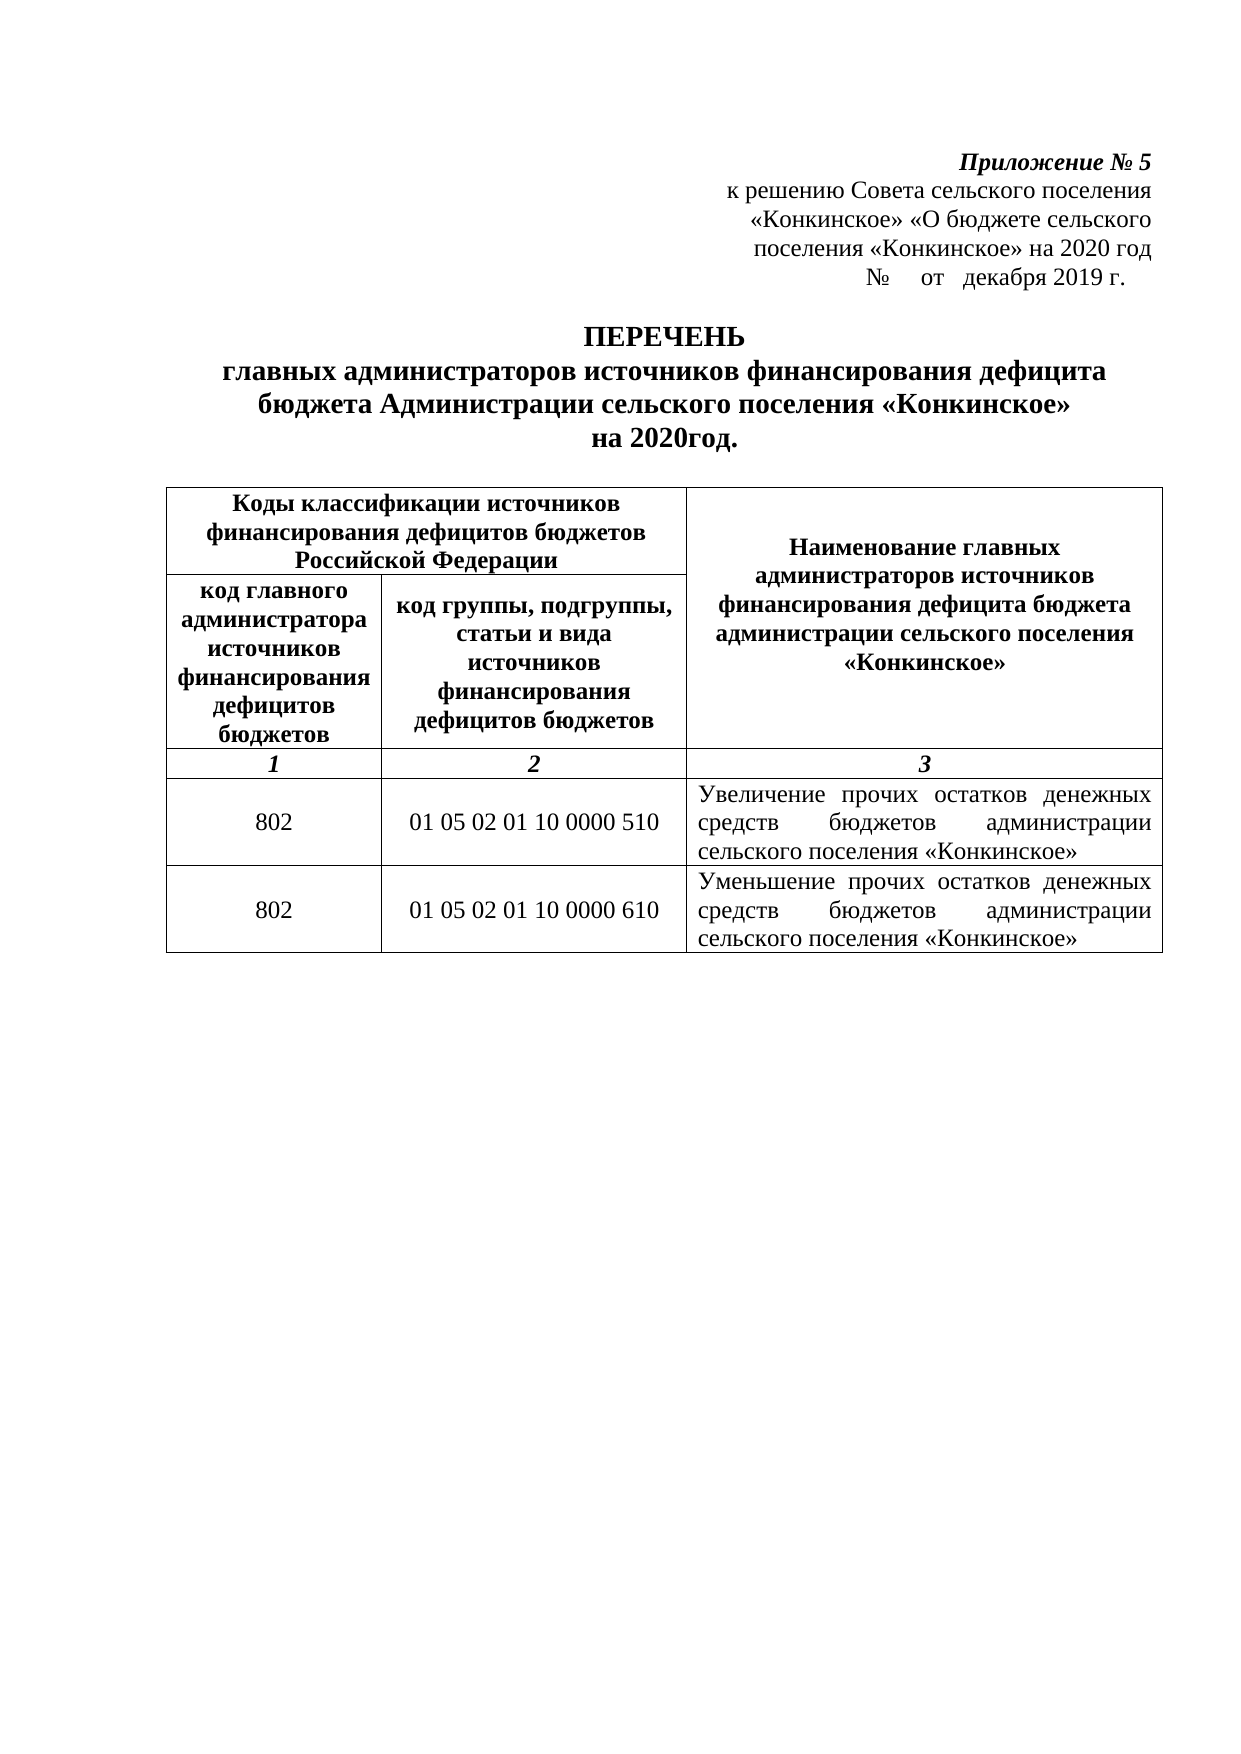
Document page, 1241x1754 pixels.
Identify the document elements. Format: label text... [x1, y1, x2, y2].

text на 2020год. [177, 420, 1152, 453]
table_cell 802 [167, 866, 381, 952]
table_cell 802 [167, 779, 381, 865]
table_cell код главного администратора источников финансирования дефицитов бюджетов [167, 575, 381, 748]
text ПЕРЕЧЕНЬ [177, 319, 1152, 353]
text «Конкинское» «О бюджете сельского [177, 204, 1152, 233]
table_cell 3 [687, 749, 1162, 778]
table_cell код группы, подгруппы, статьи и вида источников финансирования дефицитов бюджетов [382, 575, 686, 748]
table_cell 2 [382, 749, 686, 778]
text Приложение № 5 [177, 147, 1152, 176]
text № от декабря 2019 г. [177, 262, 1152, 291]
table_cell Увеличение прочих остатков денежных средств бюджетов администрации сельского поселения «Конкинское» [687, 779, 1162, 865]
text поселения «Конкинское» на 2020 год [177, 233, 1152, 262]
table_header Коды классификации источников финансирования дефицитов бюджетов Российской Федерации [167, 488, 686, 574]
table_cell 1 [167, 749, 381, 778]
text к решению Совета сельского поселения [177, 176, 1152, 204]
table_header Наименование главных администраторов источников финансирования дефицита бюджета администрации сельского поселения «Конкинское» [687, 488, 1162, 748]
text главных администраторов источников финансирования дефицита бюджета Администрации сельского поселения «Конкинское» [177, 353, 1152, 420]
table_cell 01 05 02 01 10 0000 510 [382, 779, 686, 865]
table_cell 01 05 02 01 10 0000 610 [382, 866, 686, 952]
table_cell Уменьшение прочих остатков денежных средств бюджетов администрации сельского поселения «Конкинское» [687, 866, 1162, 952]
